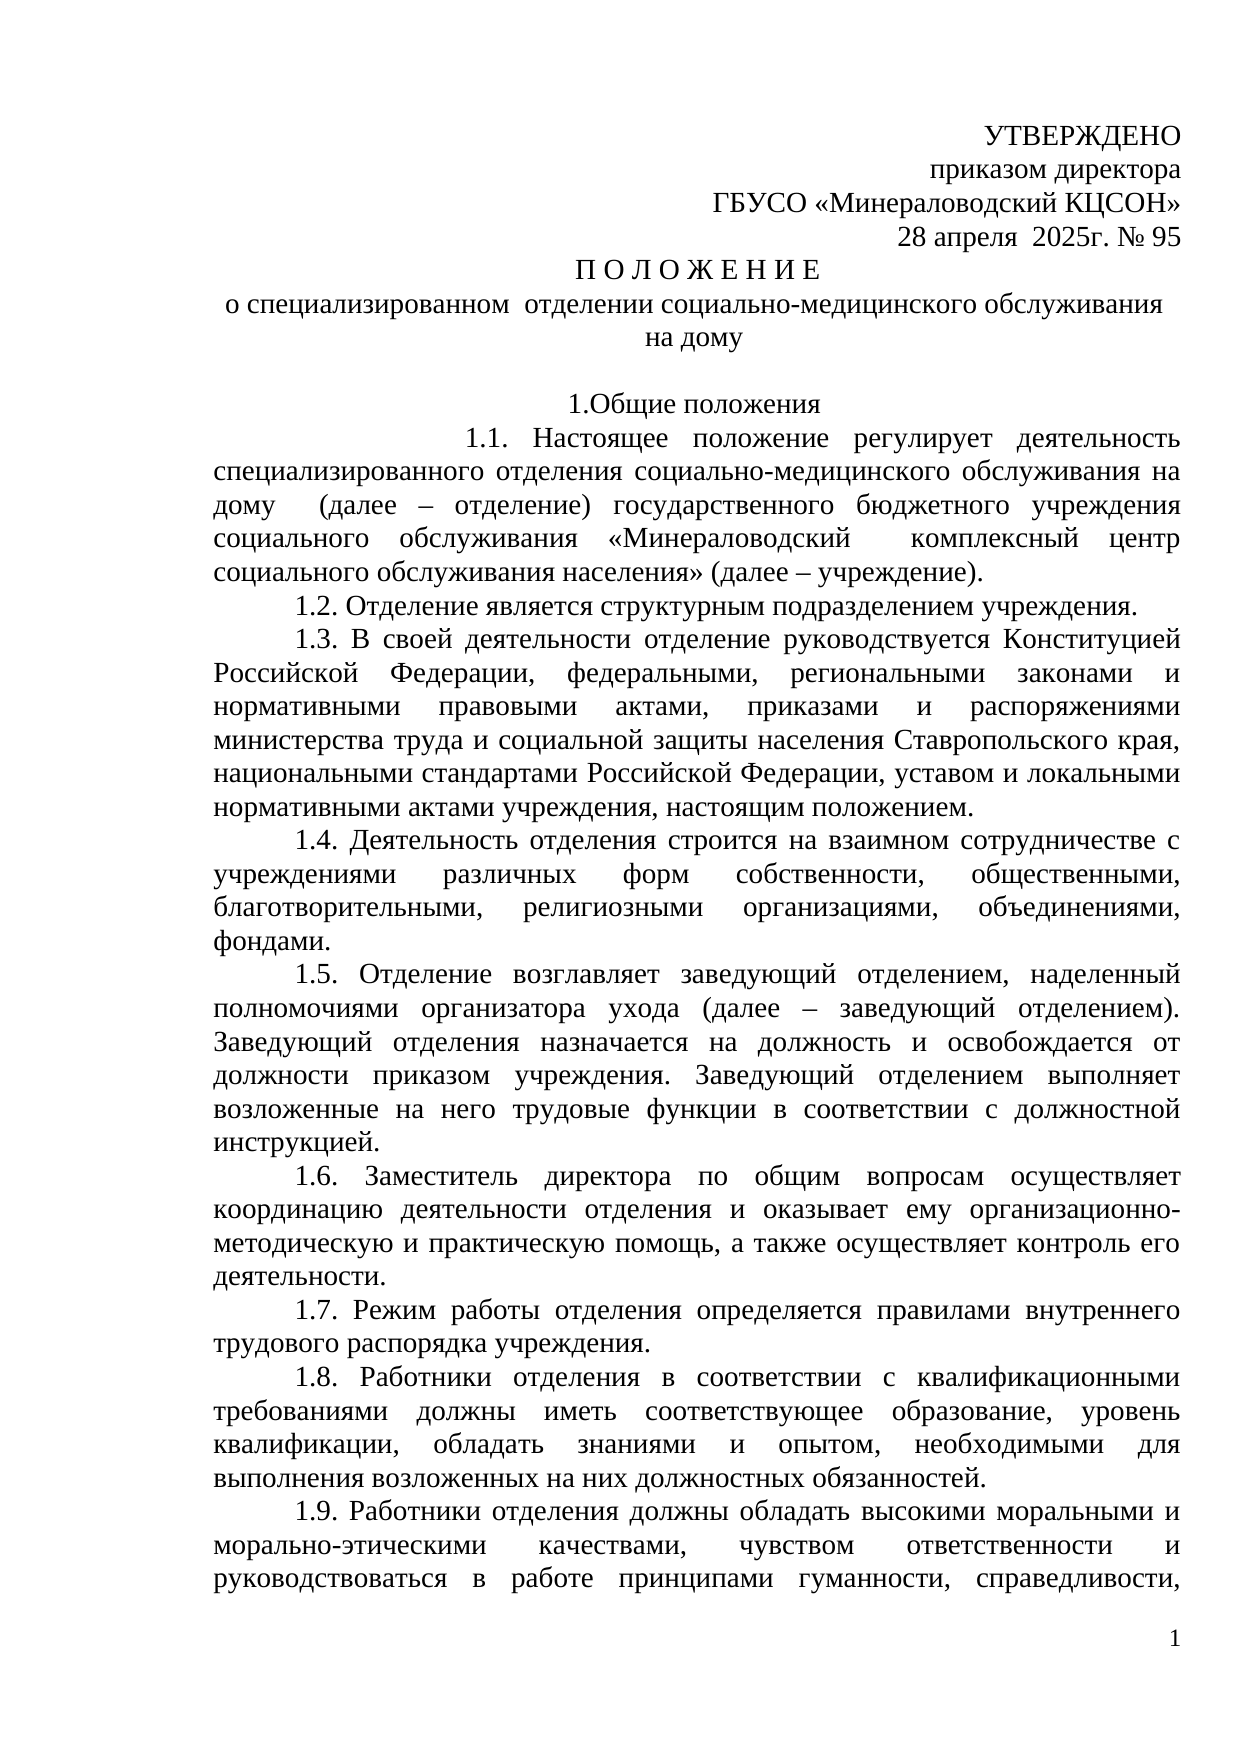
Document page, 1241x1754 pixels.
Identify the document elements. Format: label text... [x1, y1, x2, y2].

text ГБУСО «Минераловодский КЦСОН» [207, 185, 1181, 219]
text 1.8. Работники отделения в соответствии с квалификационными требованиями должны иметь соответствующее образование, уровень квалификации, обладать знаниями и опытом, необходимыми для выполнения возложенных на них должностных обязанностей. [213, 1359, 1181, 1493]
text 1.5. Отделение возглавляет заведующий отделением, наделенный полномочиями организатора ухода (далее – заведующий отделением). Заведующий отделения назначается на должность и освобождается от должности приказом учреждения. Заведующий отделением выполняет возложенные на него трудовые функции в соответствии с должностной инструкцией. [213, 957, 1181, 1158]
text 28 апреля 2025г. № 95 [207, 219, 1181, 252]
text 1.7. Режим работы отделения определяется правилами внутреннего трудового распорядка учреждения. [213, 1292, 1181, 1359]
text П О Л О Ж Е Н И Е [207, 252, 1181, 286]
text приказом директора [207, 152, 1181, 185]
text 1.Общие положения [207, 386, 1181, 420]
text 1.2. Отделение является структурным подразделением учреждения. [213, 588, 1181, 621]
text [213, 1493, 1181, 1594]
text 1.4. Деятельность отделения строится на взаимном сотрудничестве с учреждениями различных форм собственности, общественными, благотворительными, религиозными организациями, объединениями, фондами. [213, 822, 1181, 957]
text УТВЕРЖДЕНО [207, 118, 1181, 152]
text 1.6. Заместитель директора по общим вопросам осуществляет координацию деятельности отделения и оказывает ему организационно-методическую и практическую помощь, а также осуществляет контроль его деятельности. [213, 1158, 1181, 1292]
text 1.1. Настоящее положение регулирует деятельность специализированного отделения социально-медицинского обслуживания на дому (далее – отделение) государственного бюджетного учреждения социального обслуживания «Минераловодский комплексный центр социального обслуживания населения» (далее – учреждение). [213, 420, 1181, 588]
text 1.3. В своей деятельности отделение руководствуется Конституцией Российской Федерации, федеральными, региональными законами и нормативными правовыми актами, приказами и распоряжениями министерства труда и социальной защиты населения Ставропольского края, национальными стандартами Российской Федерации, уставом и локальными нормативными актами учреждения, настоящим положением. [213, 621, 1181, 822]
text о специализированном отделении социально-медицинского обслуживания на дому [207, 286, 1181, 353]
